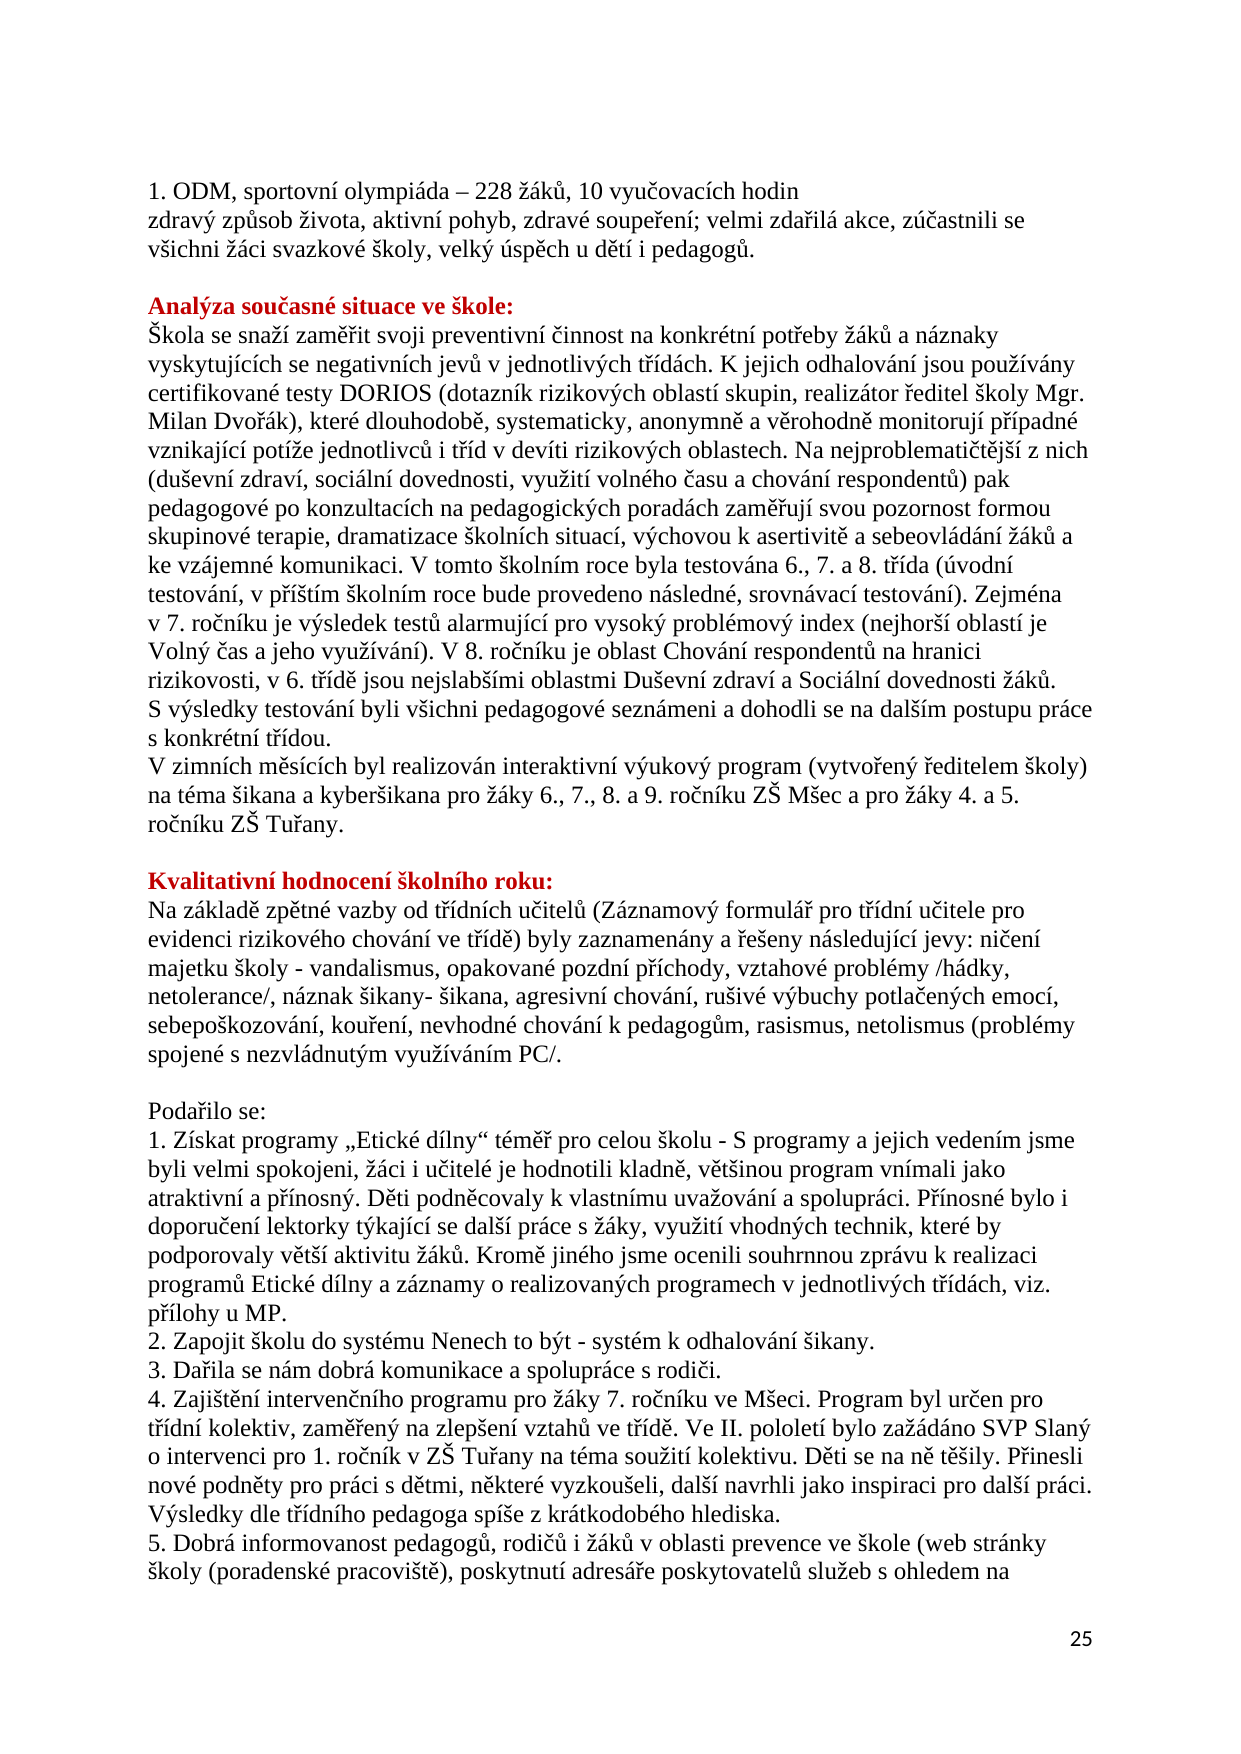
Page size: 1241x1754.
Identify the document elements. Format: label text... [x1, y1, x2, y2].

text 1. ODM, sportovní olympiáda – 228 žáků, 10 vyučovacích hodin [148, 148, 1093, 205]
text Škola se snaží zaměřit svoji preventivní činnost na konkrétní potřeby žáků a náznaky vyskytujících se negativních jevů v jednotlivých třídách. K jejich odhalování jsou používány certifikované testy DORIOS (dotazník rizikových oblastí skupin, realizátor ředitel školy Mgr. Milan Dvořák), které dlouhodobě, systematicky, anonymně a věrohodně monitorují případné vznikající potíže jednotlivců i tříd v devíti rizikových oblastech. Na nejproblematičtější z nich (duševní zdraví, sociální dovednosti, využití volného času a chování respondentů) pak pedagogové po konzultacích na pedagogických poradách zaměřují svou pozornost formou skupinové terapie, dramatizace školních situací, výchovou k asertivitě a sebeovládání žáků a ke vzájemné komunikaci. V tomto školním roce byla testována 6., 7. a 8. třída (úvodní testování, v příštím školním roce bude provedeno následné, srovnávací testování). Zejména v 7. ročníku je výsledek testů alarmující pro vysoký problémový index (nejhorší oblastí je Volný čas a jeho využívání). V 8. ročníku je oblast Chování respondentů na hranici rizikovosti, v 6. třídě jsou nejslabšími oblastmi Duševní zdraví a Sociální dovednosti žáků. S výsledky testování byli všichni pedagogové seznámeni a dohodli se na dalším postupu práce s konkrétní třídou. [148, 320, 1093, 751]
text zdravý způsob života, aktivní pohyb, zdravé soupeření; velmi zdařilá akce, zúčastnili se všichni žáci svazkové školy, velký úspěch u dětí i pedagogů. [148, 205, 1093, 263]
text V zimních měsících byl realizován interaktivní výukový program (vytvořený ředitelem školy) na téma šikana a kyberšikana pro žáky 6., 7., 8. a 9. ročníku ZŠ Mšec a pro žáky 4. a 5. ročníku ZŠ Tuřany. [148, 751, 1093, 838]
text Analýza současné situace ve škole: [148, 291, 1093, 320]
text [148, 866, 1093, 1585]
